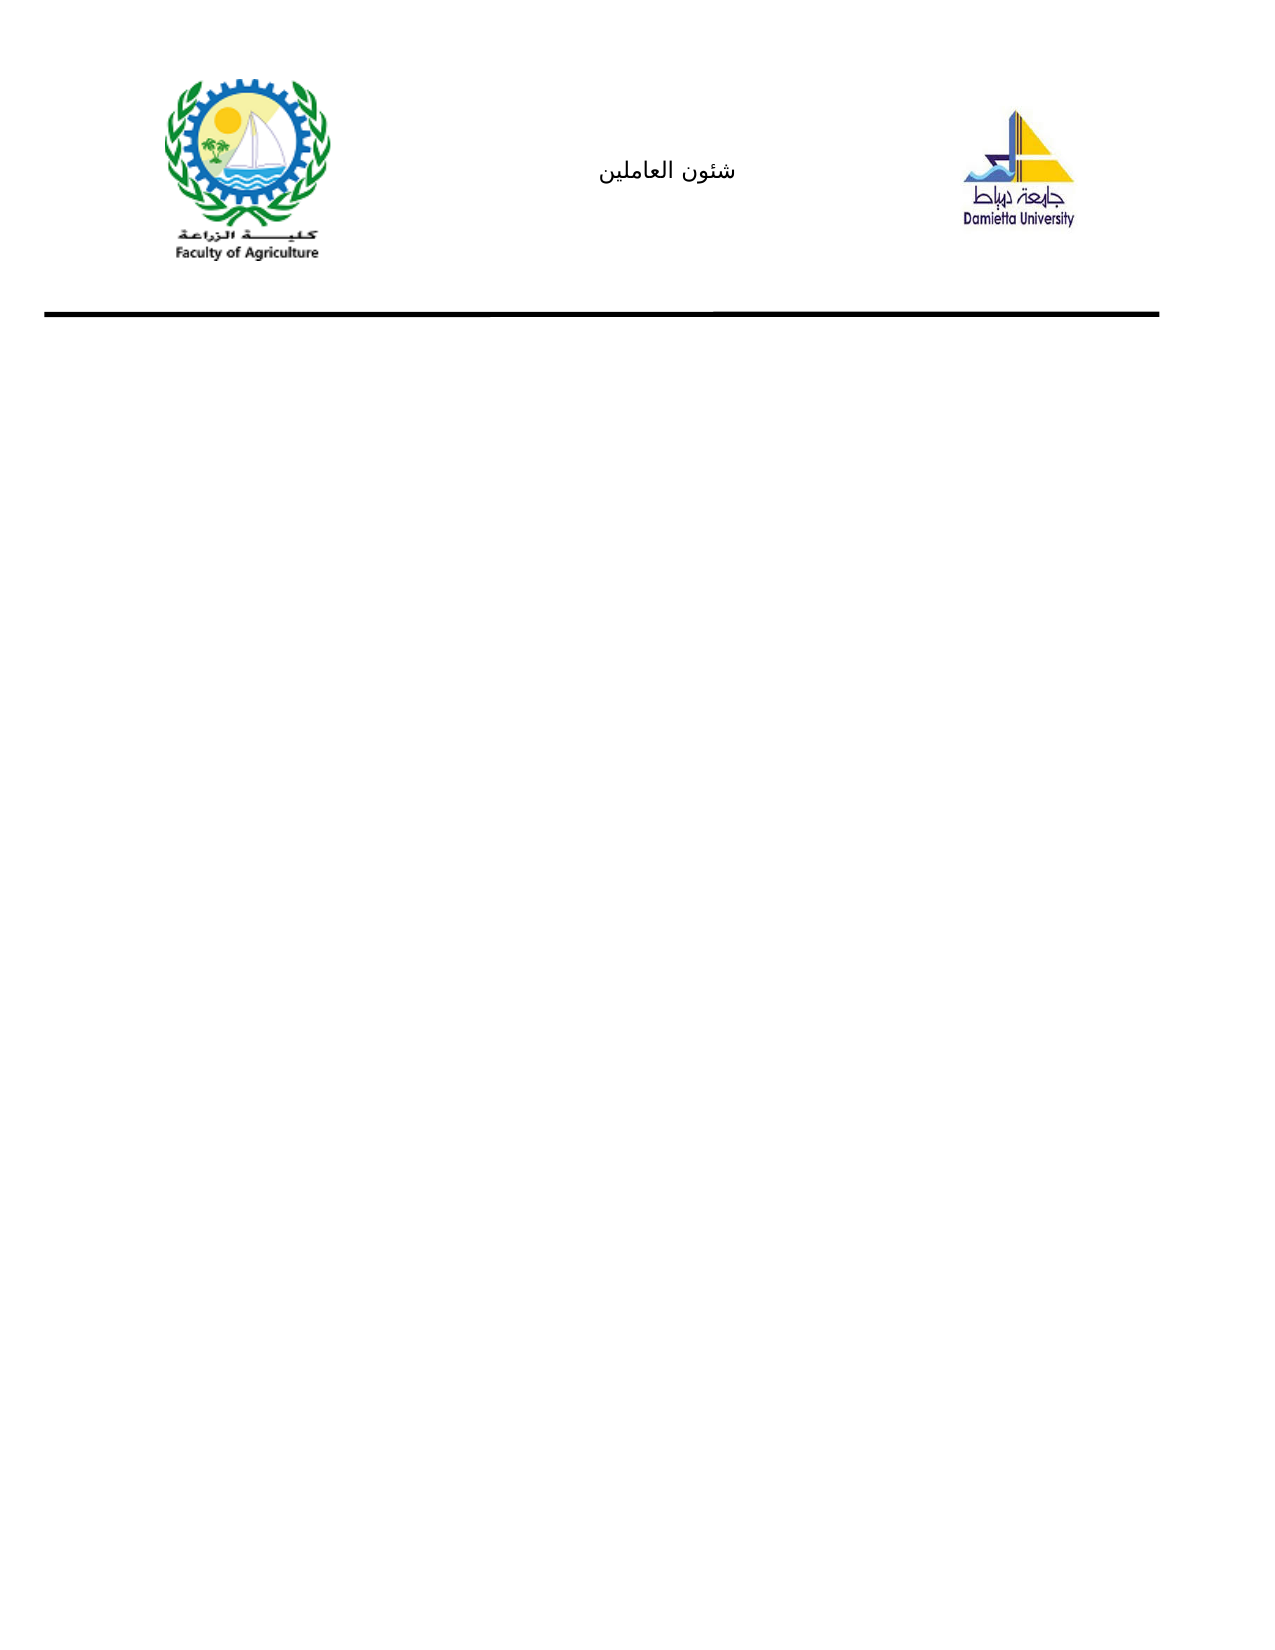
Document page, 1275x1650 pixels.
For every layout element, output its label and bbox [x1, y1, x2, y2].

picture [165, 79, 331, 261]
picture [927, 75, 1110, 266]
